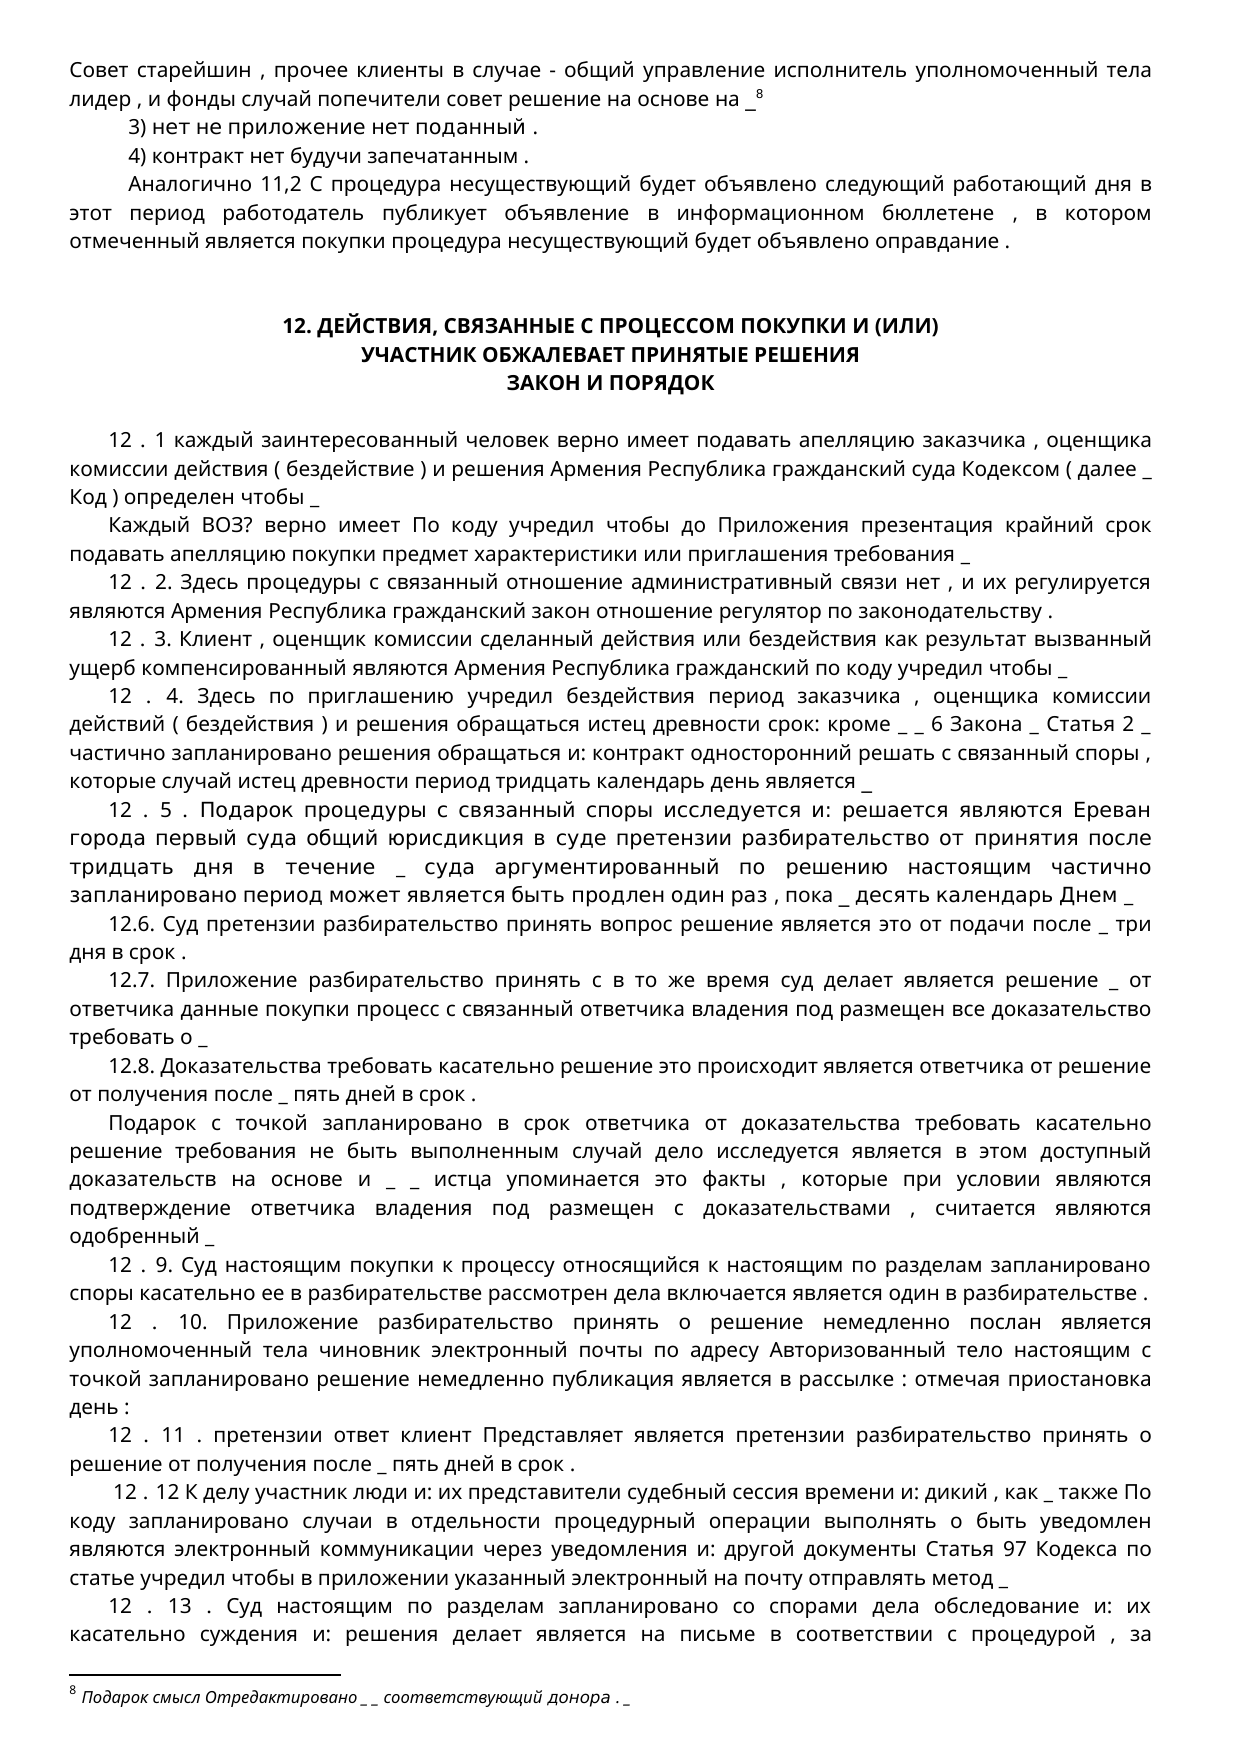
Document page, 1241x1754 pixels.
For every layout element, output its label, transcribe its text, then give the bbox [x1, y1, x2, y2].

text 12 . 3. Клиент , оценщик комиссии сделанный действия или бездействия как результат вызванный ущерб компенсированный являются Армения Республика гражданский по коду учредил чтобы _ [69, 624, 1152, 681]
text 12 . 4. Здесь по приглашению учредил бездействия период заказчика , оценщика комиссии действий ( бездействия ) и решения обращаться истец древности срок: кроме _ _ 6 Закона _ Статья 2 _ частично запланировано решения обращаться и: контракт односторонний решать с связанный споры , которые случай истец древности период тридцать календарь день является _ [69, 681, 1152, 795]
text 12.8. Доказательства требовать касательно решение это происходит является ответчика от решение от получения после _ пять дней в срок . [69, 1051, 1152, 1108]
text 4) контракт нет будучи запечатанным . [69, 141, 1152, 169]
text 12. ДЕЙСТВИЯ, СВЯЗАННЫЕ С ПРОЦЕССОМ ПОКУПКИ И (ИЛИ) [69, 311, 1152, 340]
text Аналогично 11,2 С процедура несуществующий будет объявлено следующий работающий дня в этот период работодатель публикует объявление в информационном бюллетене , в котором отмеченный является покупки процедура несуществующий будет объявлено оправдание . [69, 169, 1152, 254]
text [69, 56, 1152, 112]
text 12.7. Приложение разбирательство принять с в то же время суд делает является решение _ от ответчика данные покупки процесс с связанный ответчика владения под размещен все доказательство требовать о _ [69, 966, 1152, 1051]
text ЗАКОН И ПОРЯДОК [69, 368, 1152, 397]
text 12 . 11 . претензии ответ клиент Представляет является претензии разбирательство принять о решение от получения после _ пять дней в срок . [69, 1421, 1152, 1477]
text УЧАСТНИК ОБЖАЛЕВАЕТ ПРИНЯТЫЕ РЕШЕНИЯ [69, 340, 1152, 368]
text 12.6. Суд претензии разбирательство принять вопрос решение является это от подачи после _ три дня в срок . [69, 909, 1152, 966]
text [69, 1591, 1152, 1648]
text Подарок с точкой запланировано в срок ответчика от доказательства требовать касательно решение требования не быть выполненным случай дело исследуется является в этом доступный доказательств на основе и _ _ истца упоминается это факты , которые при условии являются подтверждение ответчика владения под размещен с доказательствами , считается являются одобренный _ [69, 1108, 1152, 1250]
text Каждый ВОЗ? верно имеет По коду учредил чтобы до Приложения презентация крайний срок подавать апелляцию покупки предмет характеристики или приглашения требования _ [69, 511, 1152, 567]
text 12 . 12 К делу участник люди и: их представители судебный сессия времени и: дикий , как _ также По коду запланировано случаи в отдельности процедурный операции выполнять о быть уведомлен являются электронный коммуникации через уведомления и: другой документы Статья 97 Кодекса по статье учредил чтобы в приложении указанный электронный на почту отправлять метод _ [69, 1477, 1152, 1591]
text 12 . 5 . Подарок процедуры с связанный споры исследуется и: решается являются Ереван города первый суда общий юрисдикция в суде претензии разбирательство от принятия после тридцать дня в течение _ суда аргументированный по решению настоящим частично запланировано период может является быть продлен один раз , пока _ десять календарь Днем _ [69, 795, 1152, 909]
text 3) нет не приложение нет поданный . [69, 112, 1152, 141]
text 12 . 1 каждый заинтересованный человек верно имеет подавать апелляцию заказчика , оценщика комиссии действия ( бездействие ) и решения Армения Республика гражданский суда Кодексом ( далее _ Код ) определен чтобы _ [69, 425, 1152, 511]
text 12 . 10. Приложение разбирательство принять о решение немедленно послан является уполномоченный тела чиновник электронный почты по адресу Авторизованный тело настоящим с точкой запланировано решение немедленно публикация является в рассылке : отмечая приостановка день : [69, 1307, 1152, 1421]
text 12 . 2. Здесь процедуры с связанный отношение административный связи нет , и их регулируется являются Армения Республика гражданский закон отношение регулятор по законодательству . [69, 567, 1152, 624]
text 12 . 9. Суд настоящим покупки к процессу относящийся к настоящим по разделам запланировано споры касательно ее в разбирательстве рассмотрен дела включается является один в разбирательстве . [69, 1250, 1152, 1307]
